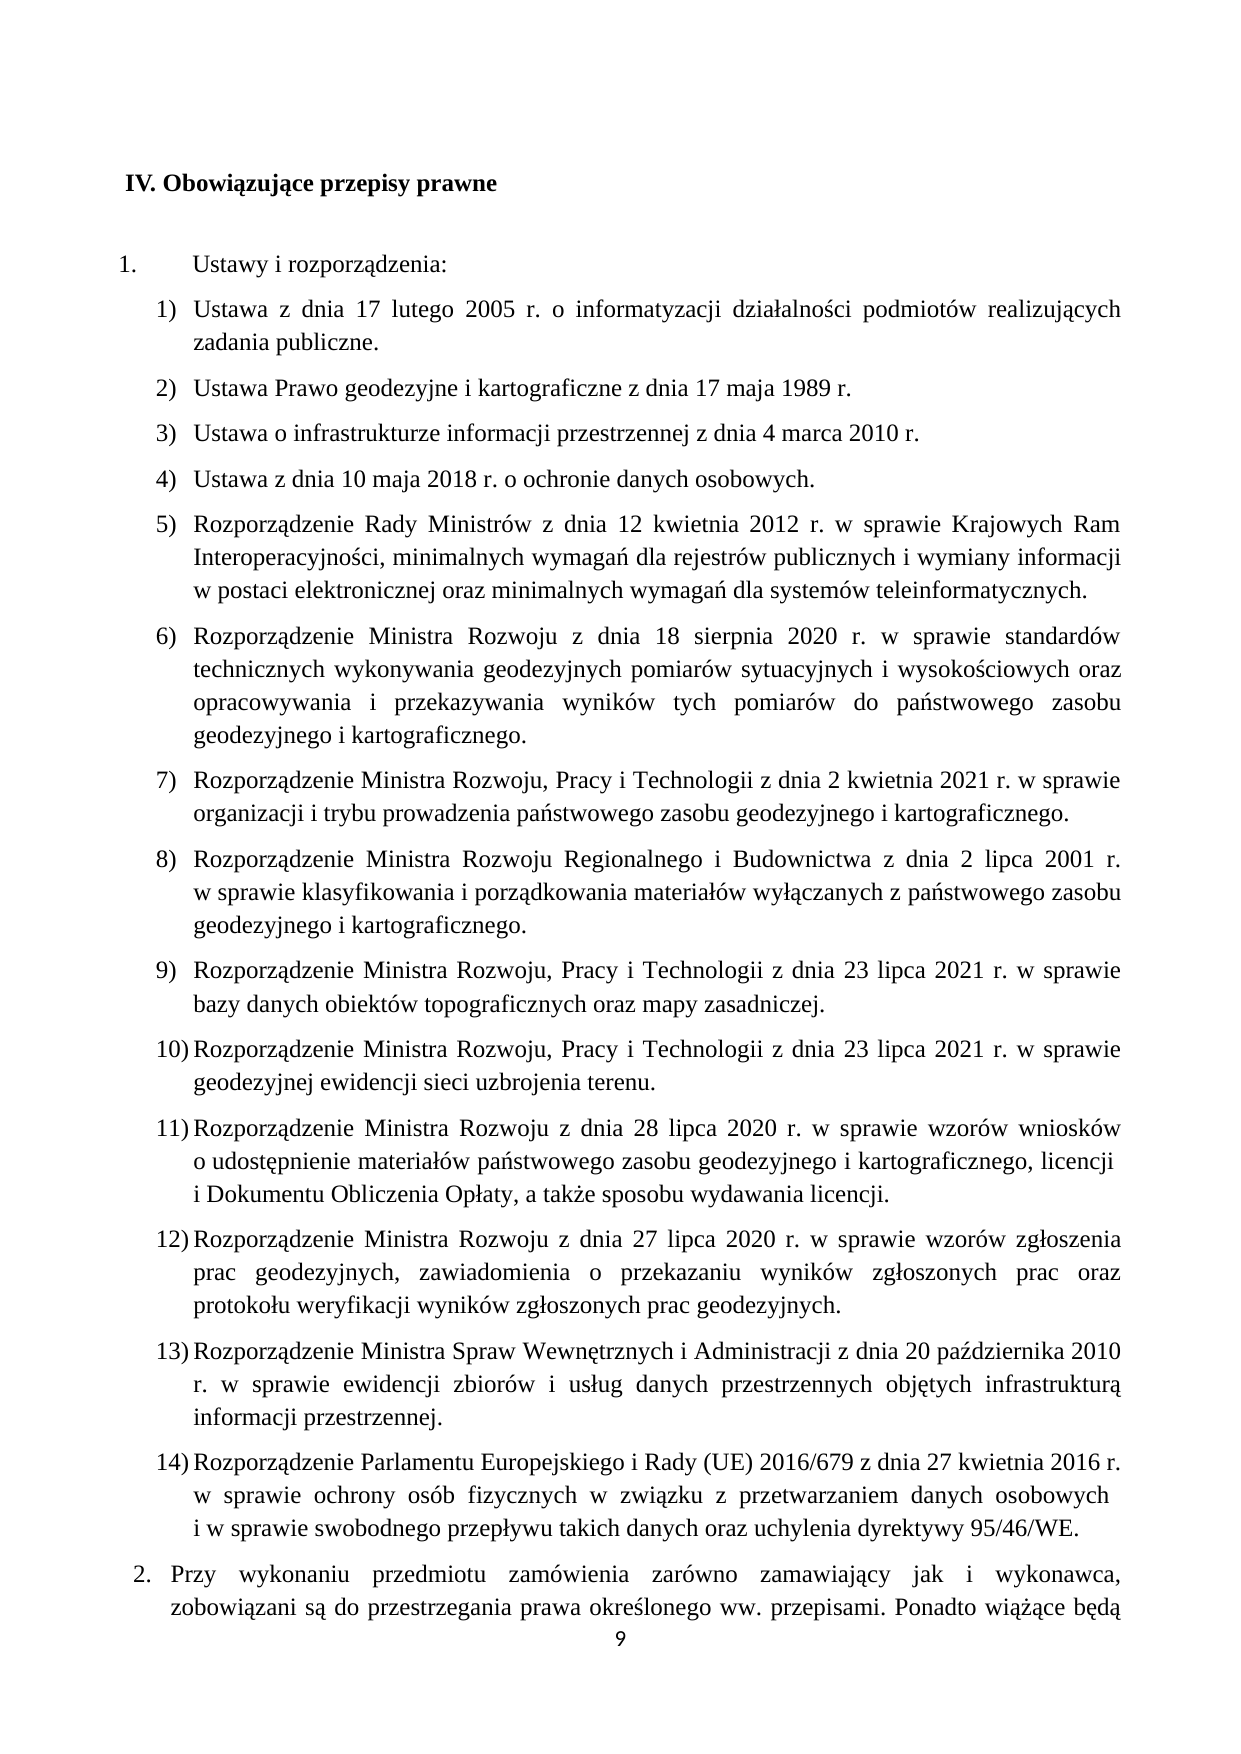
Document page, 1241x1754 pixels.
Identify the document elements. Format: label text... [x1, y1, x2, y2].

text Obowiązujące przepisy prawne [125, 168, 1122, 197]
text Rozporządzenie Rady Ministrów z dnia 12 kwietnia 2012 r. w sprawie Krajowych Ram Interoperacyjności, minimalnych wymagań dla rejestrów publicznych i wymiany informacji w postaci elektronicznej oraz minimalnych wymagań dla systemów teleinformatycznych. [156, 509, 1122, 604]
text Rozporządzenie Ministra Rozwoju, Pracy i Technologii z dnia 2 kwietnia 2021 r. w sprawie organizacji i trybu prowadzenia państwowego zasobu geodezyjnego i kartograficznego. [156, 766, 1122, 827]
list Ustawy i rozporządzenia: [118, 249, 1122, 277]
text Rozporządzenie Ministra Rozwoju z dnia 27 lipca 2020 r. w sprawie wzorów zgłoszenia prac geodezyjnych, zawiadomienia o przekazaniu wyników zgłoszonych prac oraz protokołu weryfikacji wyników zgłoszonych prac geodezyjnych. [156, 1224, 1122, 1319]
text Rozporządzenie Ministra Rozwoju Regionalnego i Budownictwa z dnia 2 lipca 2001 r. w sprawie klasyfikowania i porządkowania materiałów wyłączanych z państwowego zasobu geodezyjnego i kartograficznego. [156, 844, 1122, 939]
text Rozporządzenie Ministra Rozwoju z dnia 18 sierpnia 2020 r. w sprawie standardów technicznych wykonywania geodezyjnych pomiarów sytuacyjnych i wysokościowych oraz opracowywania i przekazywania wyników tych pomiarów do państwowego zasobu geodezyjnego i kartograficznego. [156, 621, 1122, 749]
text Rozporządzenie Ministra Rozwoju, Pracy i Technologii z dnia 23 lipca 2021 r. w sprawie bazy danych obiektów topograficznych oraz mapy zasadniczej. [156, 956, 1122, 1017]
text Ustawa Prawo geodezyjne i kartograficzne z dnia 17 maja 1989 r. [156, 373, 1122, 402]
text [133, 1559, 1122, 1621]
text Rozporządzenie Ministra Rozwoju, Pracy i Technologii z dnia 23 lipca 2021 r. w sprawie geodezyjnej ewidencji sieci uzbrojenia terenu. [156, 1034, 1122, 1096]
text Ustawa z dnia 10 maja 2018 r. o ochronie danych osobowych. [156, 464, 1122, 493]
text Rozporządzenie Ministra Spraw Wewnętrznych i Administracji z dnia 20 października 2010 r. w sprawie ewidencji zbiorów i usług danych przestrzennych objętych infrastrukturą informacji przestrzennej. [156, 1336, 1122, 1431]
text Ustawa o infrastrukturze informacji przestrzennej z dnia 4 marca 2010 r. [156, 418, 1122, 447]
text Rozporządzenie Ministra Rozwoju z dnia 28 lipca 2020 r. w sprawie wzorów wniosków o udostępnienie materiałów państwowego zasobu geodezyjnego i kartograficznego, licencji i Dokumentu Obliczenia Opłaty, a także sposobu wydawania licencji. [156, 1113, 1122, 1207]
text Rozporządzenie Parlamentu Europejskiego i Rady (UE) 2016/679 z dnia 27 kwietnia 2016 r. w sprawie ochrony osób fizycznych w związku z przetwarzaniem danych osobowych i w sprawie swobodnego przepływu takich danych oraz uchylenia dyrektywy 95/46/WE. [156, 1447, 1122, 1542]
list Ustawa z dnia 17 lutego 2005 r. o informatyzacji działalności podmiotów realizujących zadania publiczne. [156, 294, 1122, 356]
